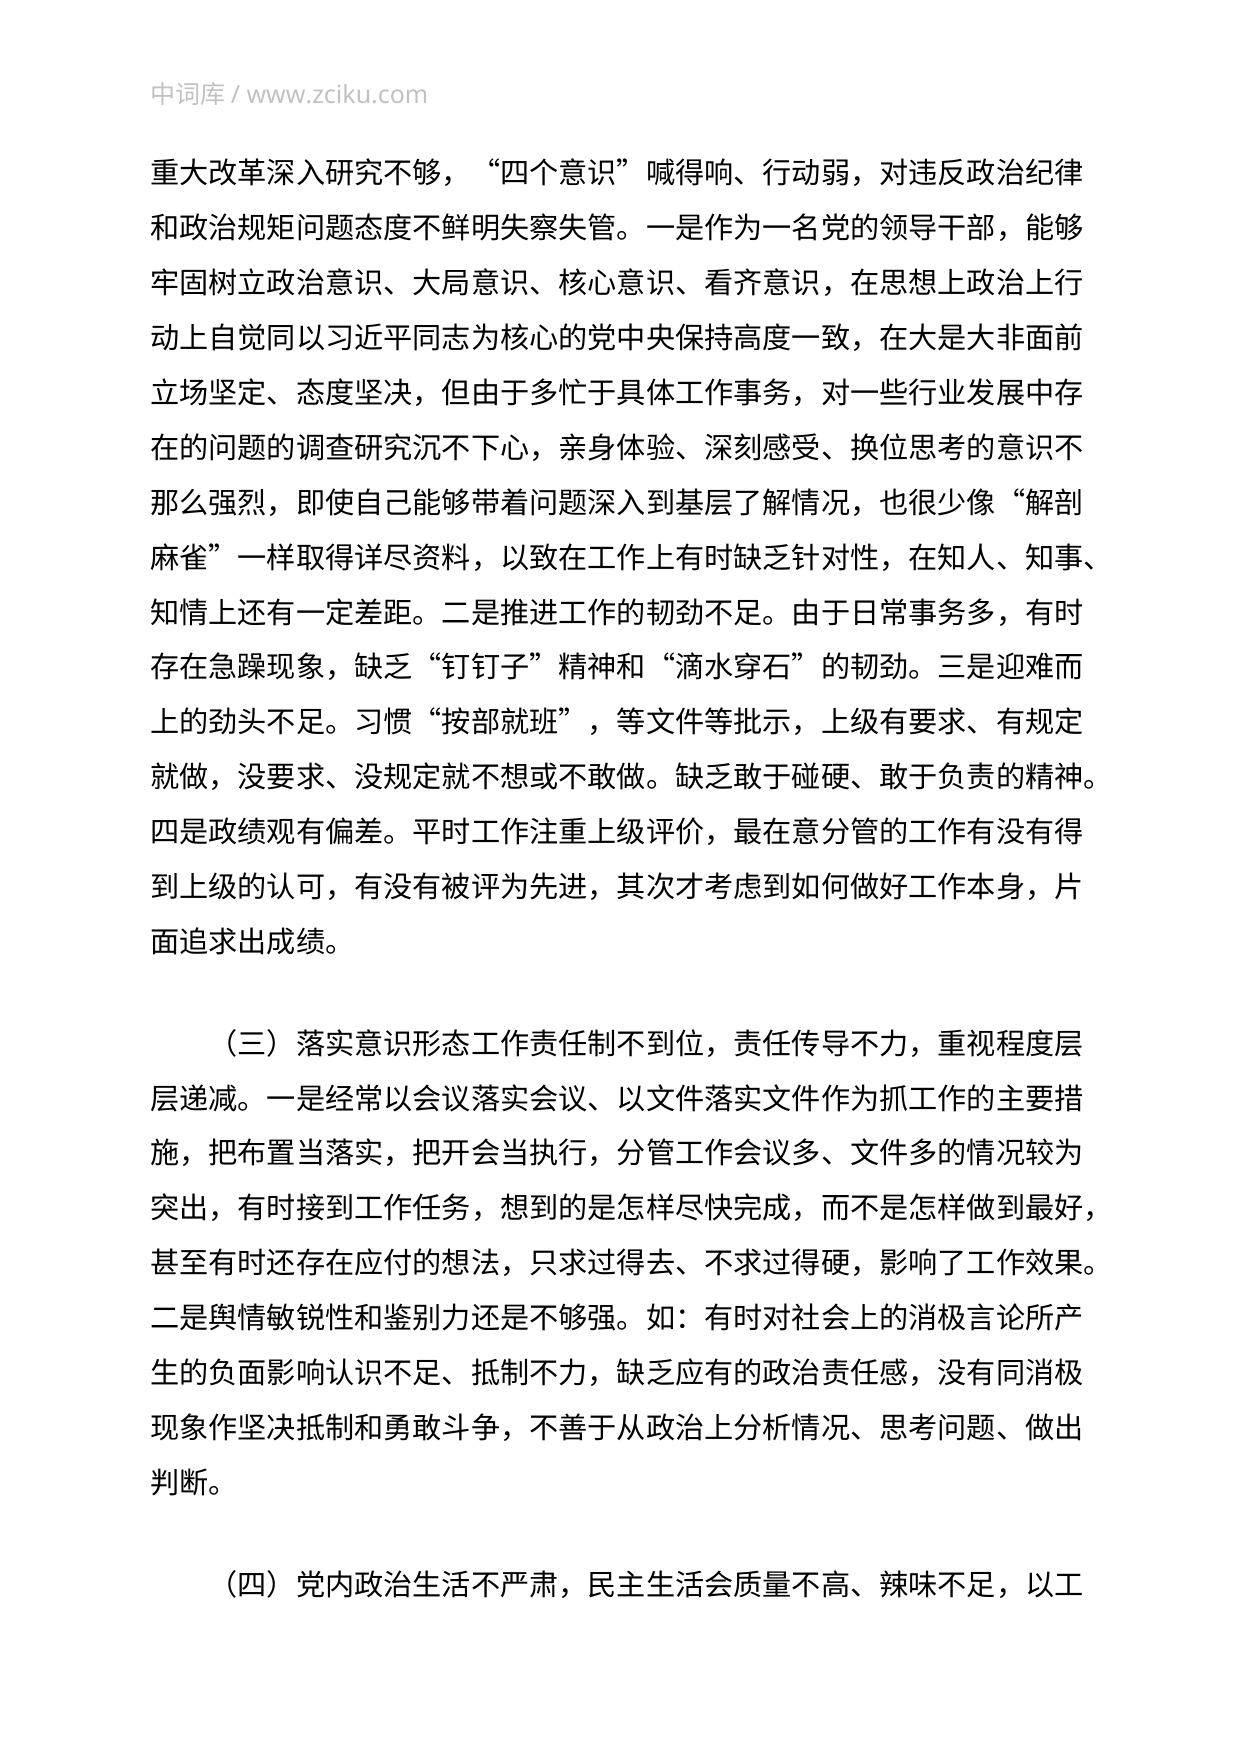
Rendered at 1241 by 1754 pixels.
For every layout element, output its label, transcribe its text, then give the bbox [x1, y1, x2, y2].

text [150, 1561, 1090, 1603]
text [150, 150, 1090, 961]
text （三）落实意识形态工作责任制不到位，责任传导不力，重视程度层层递减。一是经常以会议落实会议、以文件落实文件作为抓工作的主要措施，把布置当落实，把开会当执行，分管工作会议多、文件多的情况较为突出，有时接到工作任务，想到的是怎样尽快完成，而不是怎样做到最好，甚至有时还存在应付的想法，只求过得去、不求过得硬，影响了工作效果。二是舆情敏锐性和鉴别力还是不够强。如：有时对社会上的消极言论所产生的负面影响认识不足、抵制不力，缺乏应有的政治责任感，没有同消极现象作坚决抵制和勇敢斗争，不善于从政治上分析情况、思考问题、做出判断。 [150, 1020, 1090, 1502]
